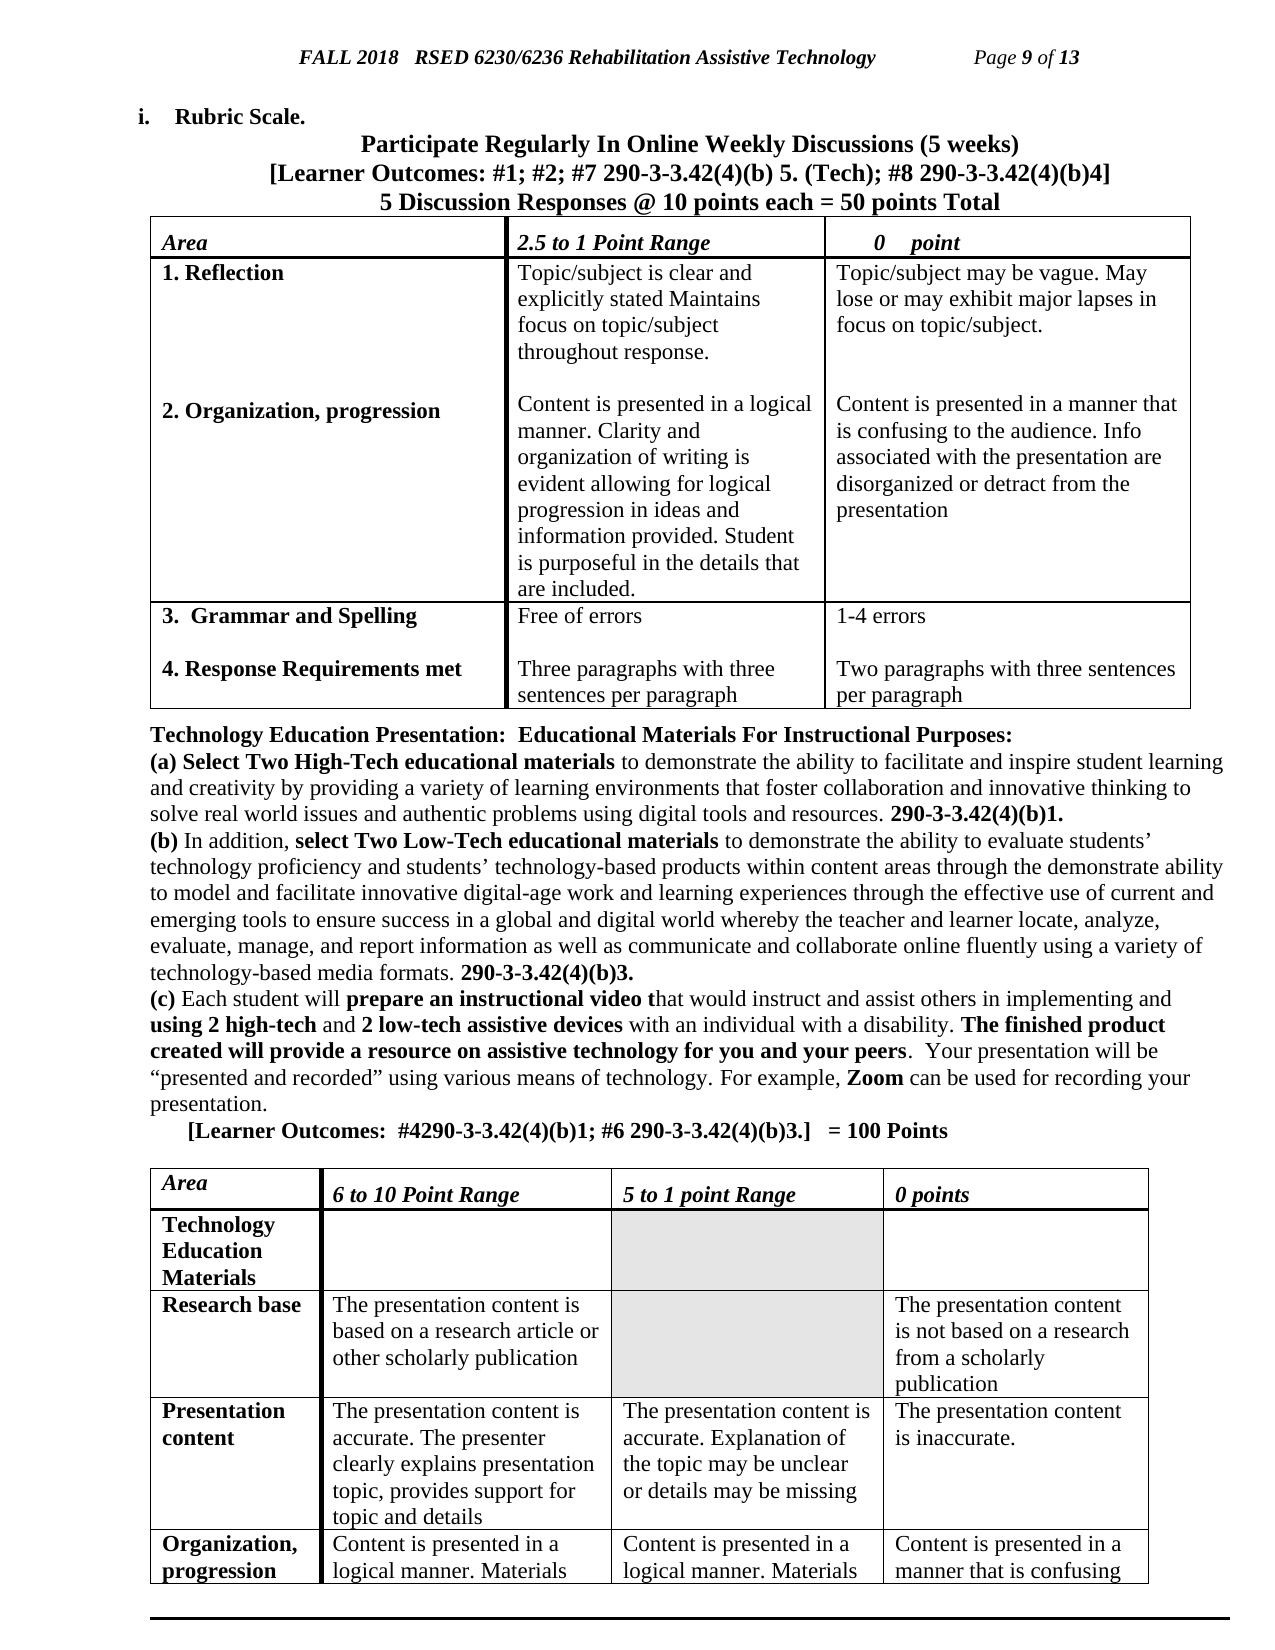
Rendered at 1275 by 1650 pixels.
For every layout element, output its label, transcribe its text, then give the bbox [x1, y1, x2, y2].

table_cell Free of errors Three paragraphs with three sentences per paragraph [509, 603, 824, 708]
subtitle Technology Education Presentation: Educational Materials For Instructional Purposes: [150, 721, 1230, 748]
table_header 6 to 10 Point Range [324, 1169, 611, 1208]
table_cell [324, 1211, 611, 1290]
text (a) Select Two High-Tech educational materials to demonstrate the ability to facilitate and inspire student learning and creativity by providing a variety of learning environments that foster collaboration and innovative thinking to solve real world issues and authentic problems using digital tools and resources. 290-3-3.42(4)(b)1. [150, 748, 1230, 827]
table_cell The presentation content is accurate. Explanation of the topic may be unclear or details may be missing [612, 1398, 883, 1529]
table_header 5 to 1 point Range [612, 1169, 883, 1208]
table_header Area [151, 1169, 319, 1208]
table_header 2.5 to 1 Point Range [509, 217, 824, 256]
table_cell Research base [151, 1291, 319, 1397]
text Participate Regularly In Online Weekly Discussions (5 weeks) [150, 129, 1230, 158]
table_cell [612, 1211, 883, 1290]
text (c) Each student will prepare an instructional video that would instruct and assist others in implementing and using 2 high-tech and 2 low-tech assistive devices with an individual with a disability. The finished product created will provide a resource on assistive technology for you and your peers. Your presentation will be “presented and recorded” using various means of technology. For example, Zoom can be used for recording your presentation. [150, 985, 1230, 1117]
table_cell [151, 1530, 319, 1583]
table_cell Topic/subject may be vague. May lose or may exhibit major lapses in focus on topic/subject. Content is presented in a manner that is confusing to the audience. Info associated with the presentation are disorganized or detract from the presentation [826, 259, 1190, 601]
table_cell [612, 1530, 883, 1583]
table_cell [324, 1530, 611, 1583]
table_cell Technology Education Materials [151, 1211, 319, 1290]
text 5 Discussion Responses @ 10 points each = 50 points Total [150, 187, 1230, 216]
table_cell 1. Reflection 2. Organization, progression [151, 259, 504, 601]
table_cell [884, 1211, 1148, 1290]
text [Learner Outcomes: #4290-3-3.42(4)(b)1; #6 290-3-3.42(4)(b)3.] = 100 Points [187, 1117, 1230, 1143]
table_cell The presentation content is inaccurate. [884, 1398, 1148, 1529]
subtitle Rubric Scale. [150, 103, 1230, 129]
table_header Area [151, 217, 504, 256]
table_cell [612, 1291, 883, 1397]
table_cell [884, 1530, 1148, 1583]
table_cell Presentation content [151, 1398, 319, 1529]
table_cell 1-4 errors Two paragraphs with three sentences per paragraph [826, 603, 1190, 708]
table_cell The presentation content is not based on a research from a scholarly publication [884, 1291, 1148, 1397]
table_header point [826, 217, 1190, 256]
text [Learner Outcomes: #1; #2; #7 290-3-3.42(4)(b) 5. (Tech); #8 290-3-3.42(4)(b)4] [150, 158, 1230, 187]
table_cell The presentation content is accurate. The presenter clearly explains presentation topic, provides support for topic and details [324, 1398, 611, 1529]
table_cell The presentation content is based on a research article or other scholarly publication [324, 1291, 611, 1397]
table_cell Topic/subject is clear and explicitly stated Maintains focus on topic/subject throughout response. Content is presented in a logical manner. Clarity and organization of writing is evident allowing for logical progression in ideas and information provided. Student is purposeful in the details that are included. [509, 259, 824, 601]
table_header 0 points [884, 1169, 1148, 1208]
table_cell 3. Grammar and Spelling 4. Response Requirements met [151, 603, 504, 708]
text (b) In addition, select Two Low-Tech educational materials to demonstrate the ability to evaluate students’ technology proficiency and students’ technology-based products within content areas through the demonstrate ability to model and facilitate innovative digital-age work and learning experiences through the effective use of current and emerging tools to ensure success in a global and digital world whereby the teacher and learner locate, analyze, evaluate, manage, and report information as well as communicate and collaborate online fluently using a variety of technology-based media formats. 290-3-3.42(4)(b)3. [150, 827, 1230, 985]
